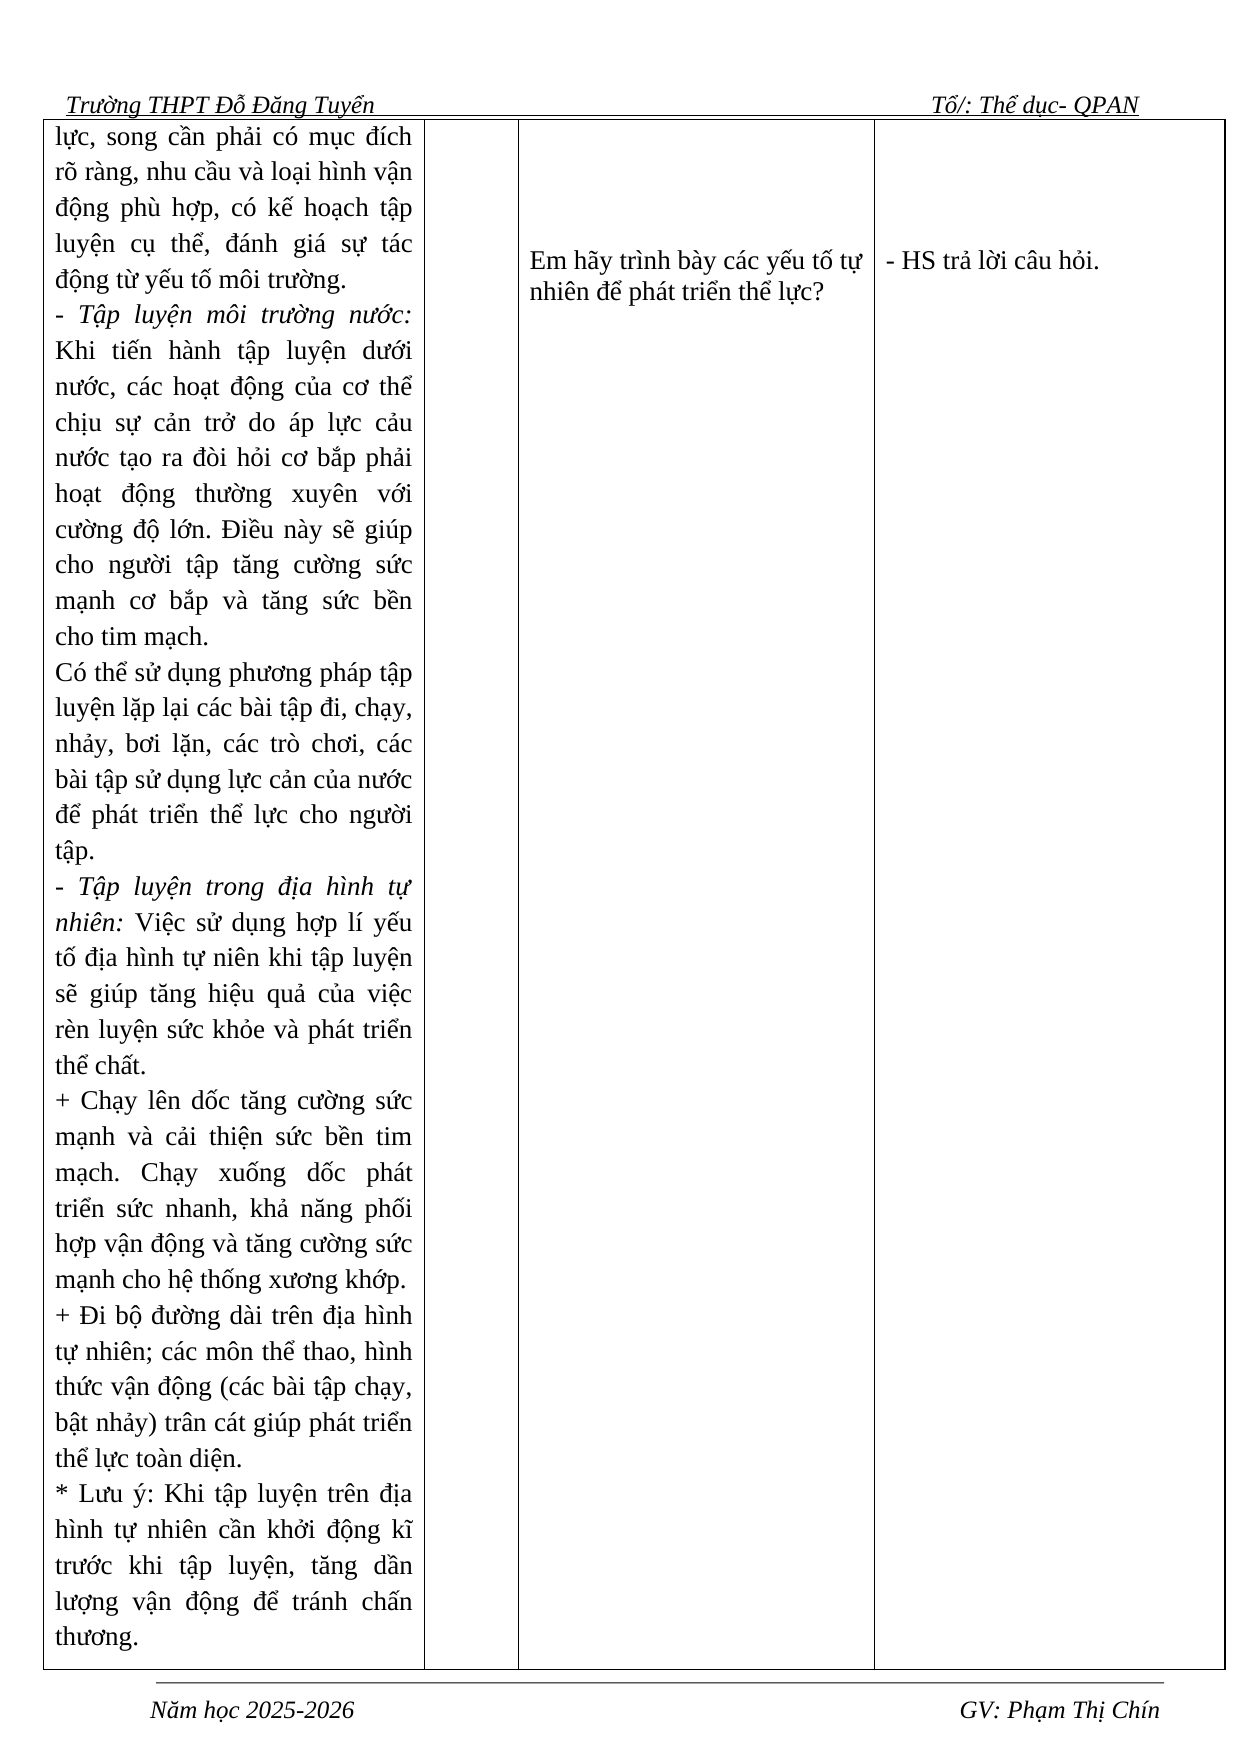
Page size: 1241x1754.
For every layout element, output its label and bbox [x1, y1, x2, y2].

table_cell [425, 120, 518, 1669]
table_cell [519, 120, 874, 1669]
table_cell [44, 120, 424, 1669]
table_cell [875, 120, 1224, 1669]
